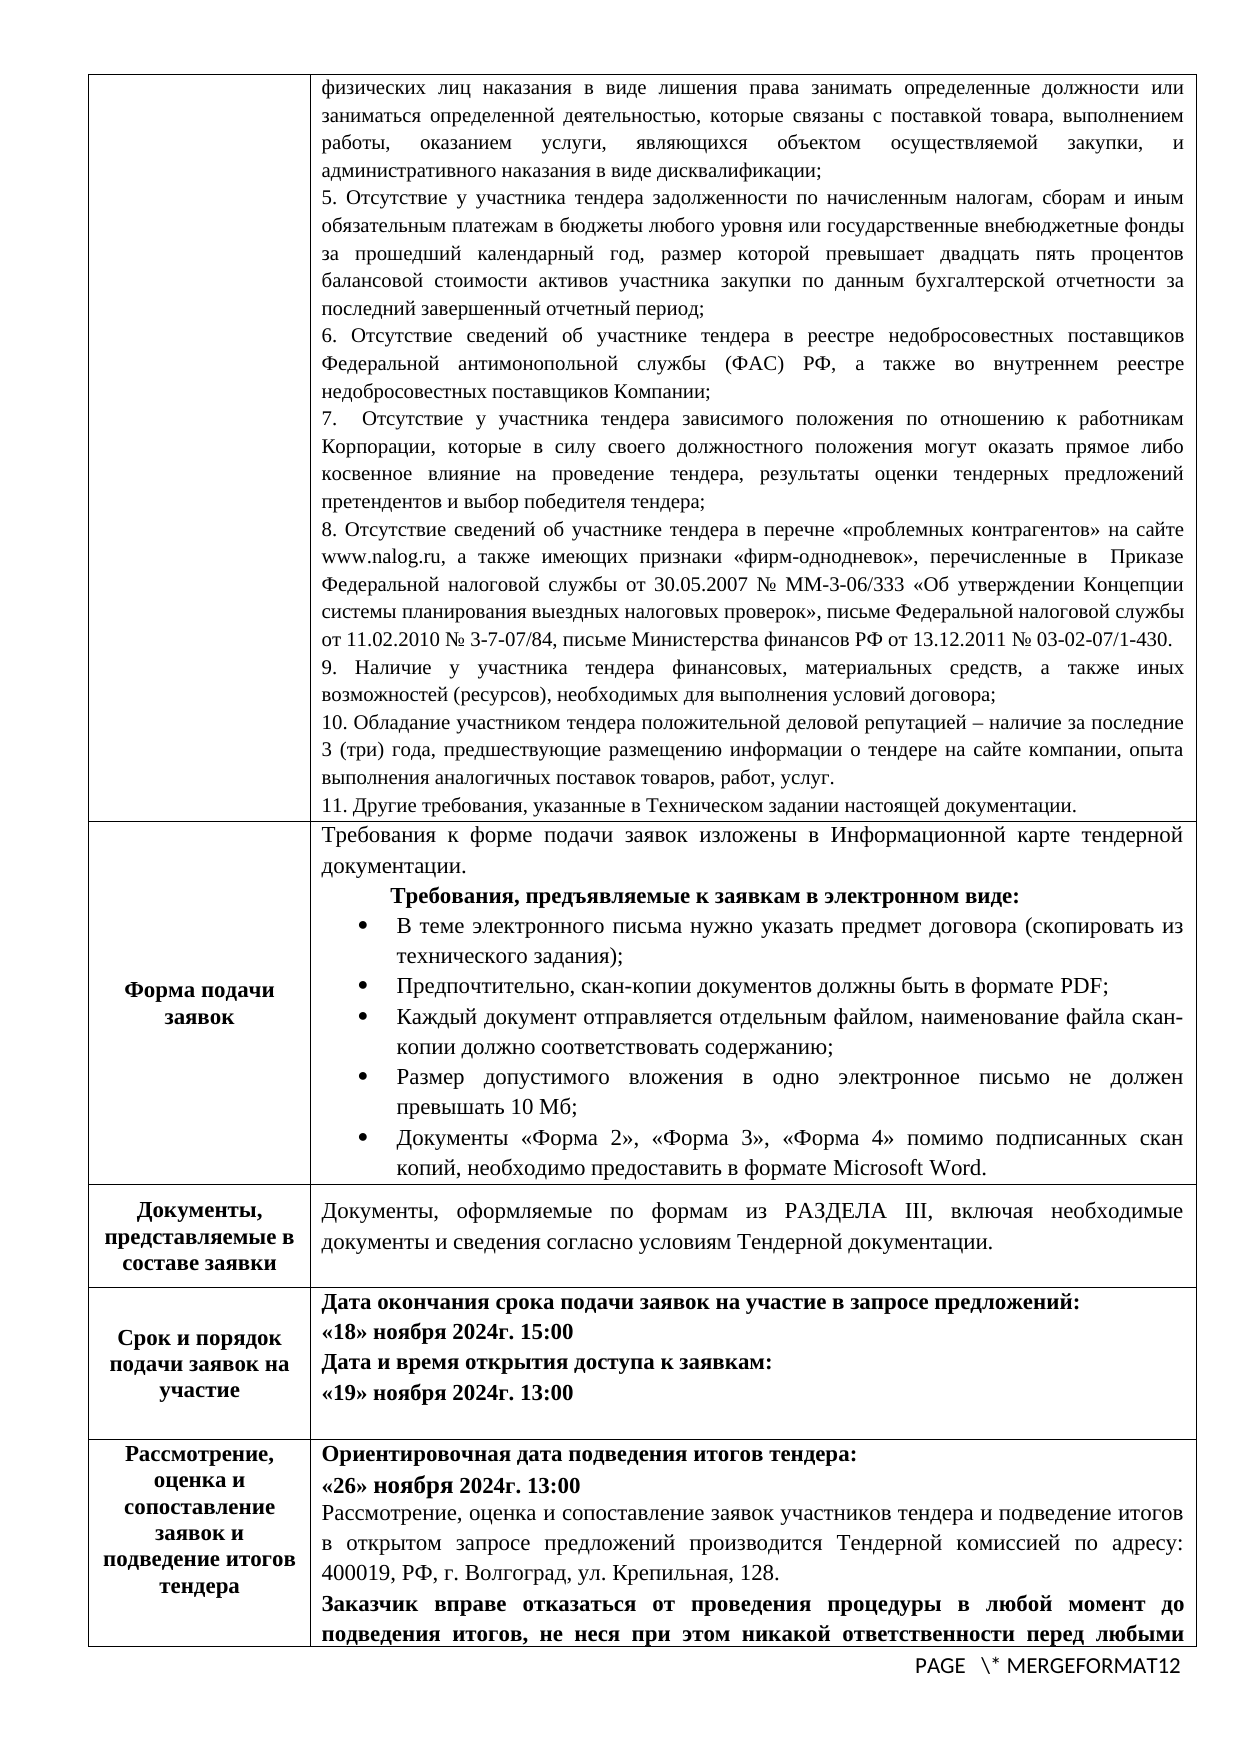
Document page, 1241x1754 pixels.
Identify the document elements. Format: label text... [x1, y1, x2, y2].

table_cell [311, 1440, 1196, 1646]
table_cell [311, 75, 1196, 821]
table_cell Форма подачи заявок [89, 822, 310, 1184]
table_cell Документы, представляемые в составе заявки [89, 1185, 310, 1287]
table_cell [89, 75, 310, 821]
table_cell Требования к форме подачи заявок изложены в Информационной карте тендерной документации. Требования, предъявляемые к заявкам в электронном виде: В теме электронного письма нужно указать предмет договора (скопировать из технического задания); Предпочтительно, скан-копии документов должны быть в формате PDF; Каждый документ отправляется отдельным файлом, наименование файла скан-копии должно соответствовать содержанию; Размер допустимого вложения в одно электронное письмо не должен превышать 10 Мб; Документы «Форма 2», «Форма 3», «Форма 4» помимо подписанных скан копий, необходимо предоставить в формате Microsoft Word. [311, 822, 1196, 1184]
table_cell Срок и порядок подачи заявок на участие [89, 1288, 310, 1439]
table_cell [89, 1440, 310, 1646]
table_cell Документы, оформляемые по формам из РАЗДЕЛА III, включая необходимые документы и сведения согласно условиям Тендерной документации. [311, 1185, 1196, 1287]
table_cell Дата окончания срока подачи заявок на участие в запросе предложений: «18» ноября 2024г. 15:00 Дата и время открытия доступа к заявкам: «19» ноября 2024г. 13:00 [311, 1288, 1196, 1439]
